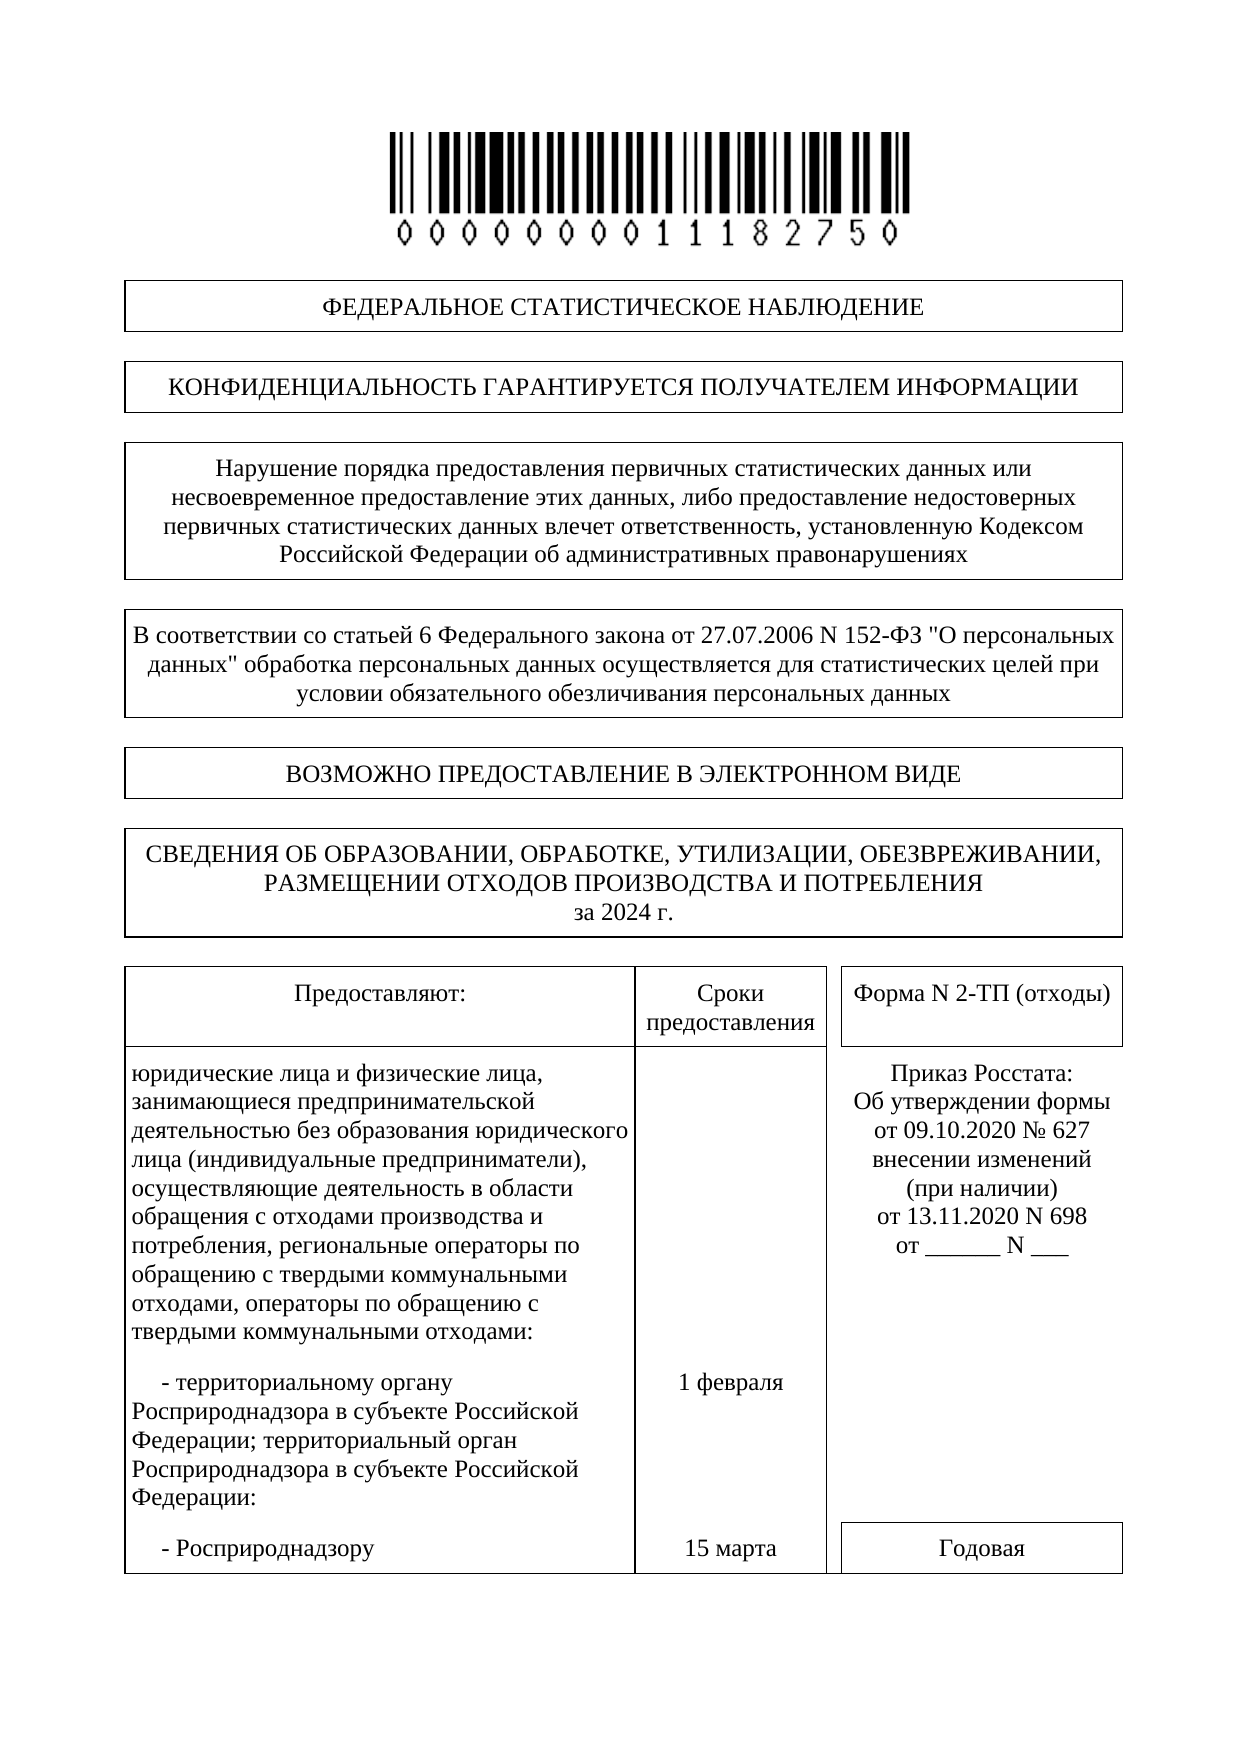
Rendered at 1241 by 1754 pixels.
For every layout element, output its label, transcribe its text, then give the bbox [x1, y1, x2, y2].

table_header СВЕДЕНИЯ ОБ ОБРАЗОВАНИИ, ОБРАБОТКЕ, УТИЛИЗАЦИИ, ОБЕЗВРЕЖИВАНИИ, РАЗМЕЩЕНИИ ОТХОДОВ ПРОИЗВОДСТВА И ПОТРЕБЛЕНИЯ за 2024 г. [126, 829, 1122, 936]
table_header ФЕДЕРАЛЬНОЕ СТАТИСТИЧЕСКОЕ НАБЛЮДЕНИЕ [126, 281, 1122, 331]
table_header В соответствии со статьей 6 Федерального закона от 27.07.2006 N 152-ФЗ "О персональных данных" обработка персональных данных осуществляется для статистических целей при условии обязательного обезличивания персональных данных [126, 610, 1122, 717]
table_header Предоставляют: [126, 967, 634, 1046]
picture [389, 132, 910, 252]
table_cell - Росприроднадзору [126, 1522, 634, 1573]
table_cell - территориальному органу Росприроднадзора в субъекте Российской Федерации; территориальный орган Росприроднадзора в субъекте Российской Федерации: [126, 1356, 634, 1522]
table_header Сроки предоставления [636, 967, 826, 1046]
table_cell 1 февраля [636, 1356, 826, 1522]
table_header Нарушение порядка предоставления первичных статистических данных или несвоевременное предоставление этих данных, либо предоставление недостоверных первичных статистических данных влечет ответственность, установленную Кодексом Российской Федерации об административных правонарушениях [126, 443, 1122, 579]
table_cell 15 марта [636, 1522, 826, 1573]
table_cell юридические лица и физические лица, занимающиеся предпринимательской деятельностью без образования юридического лица (индивидуальные предприниматели), осуществляющие деятельность в области обращения с отходами производства и потребления, региональные операторы по обращению с твердыми коммунальными отходами, операторы по обращению с твердыми коммунальными отходами: [126, 1047, 634, 1356]
table_header КОНФИДЕНЦИАЛЬНОСТЬ ГАРАНТИРУЕТСЯ ПОЛУЧАТЕЛЕМ ИНФОРМАЦИИ [126, 362, 1122, 412]
table_cell [827, 1046, 842, 1573]
table_cell [636, 1047, 826, 1356]
table_header Форма N 2-ТП (отходы) [842, 967, 1122, 1046]
table_cell Приказ Росстата: Об утверждении формы от 09.10.2020 № 627 внесении изменений (при наличии) от 13.11.2020 N 698 от ______ N ___ [842, 1047, 1122, 1522]
table_cell Годовая [842, 1523, 1122, 1573]
table_header [827, 966, 841, 1046]
table_header ВОЗМОЖНО ПРЕДОСТАВЛЕНИЕ В ЭЛЕКТРОННОМ ВИДЕ [126, 748, 1122, 798]
